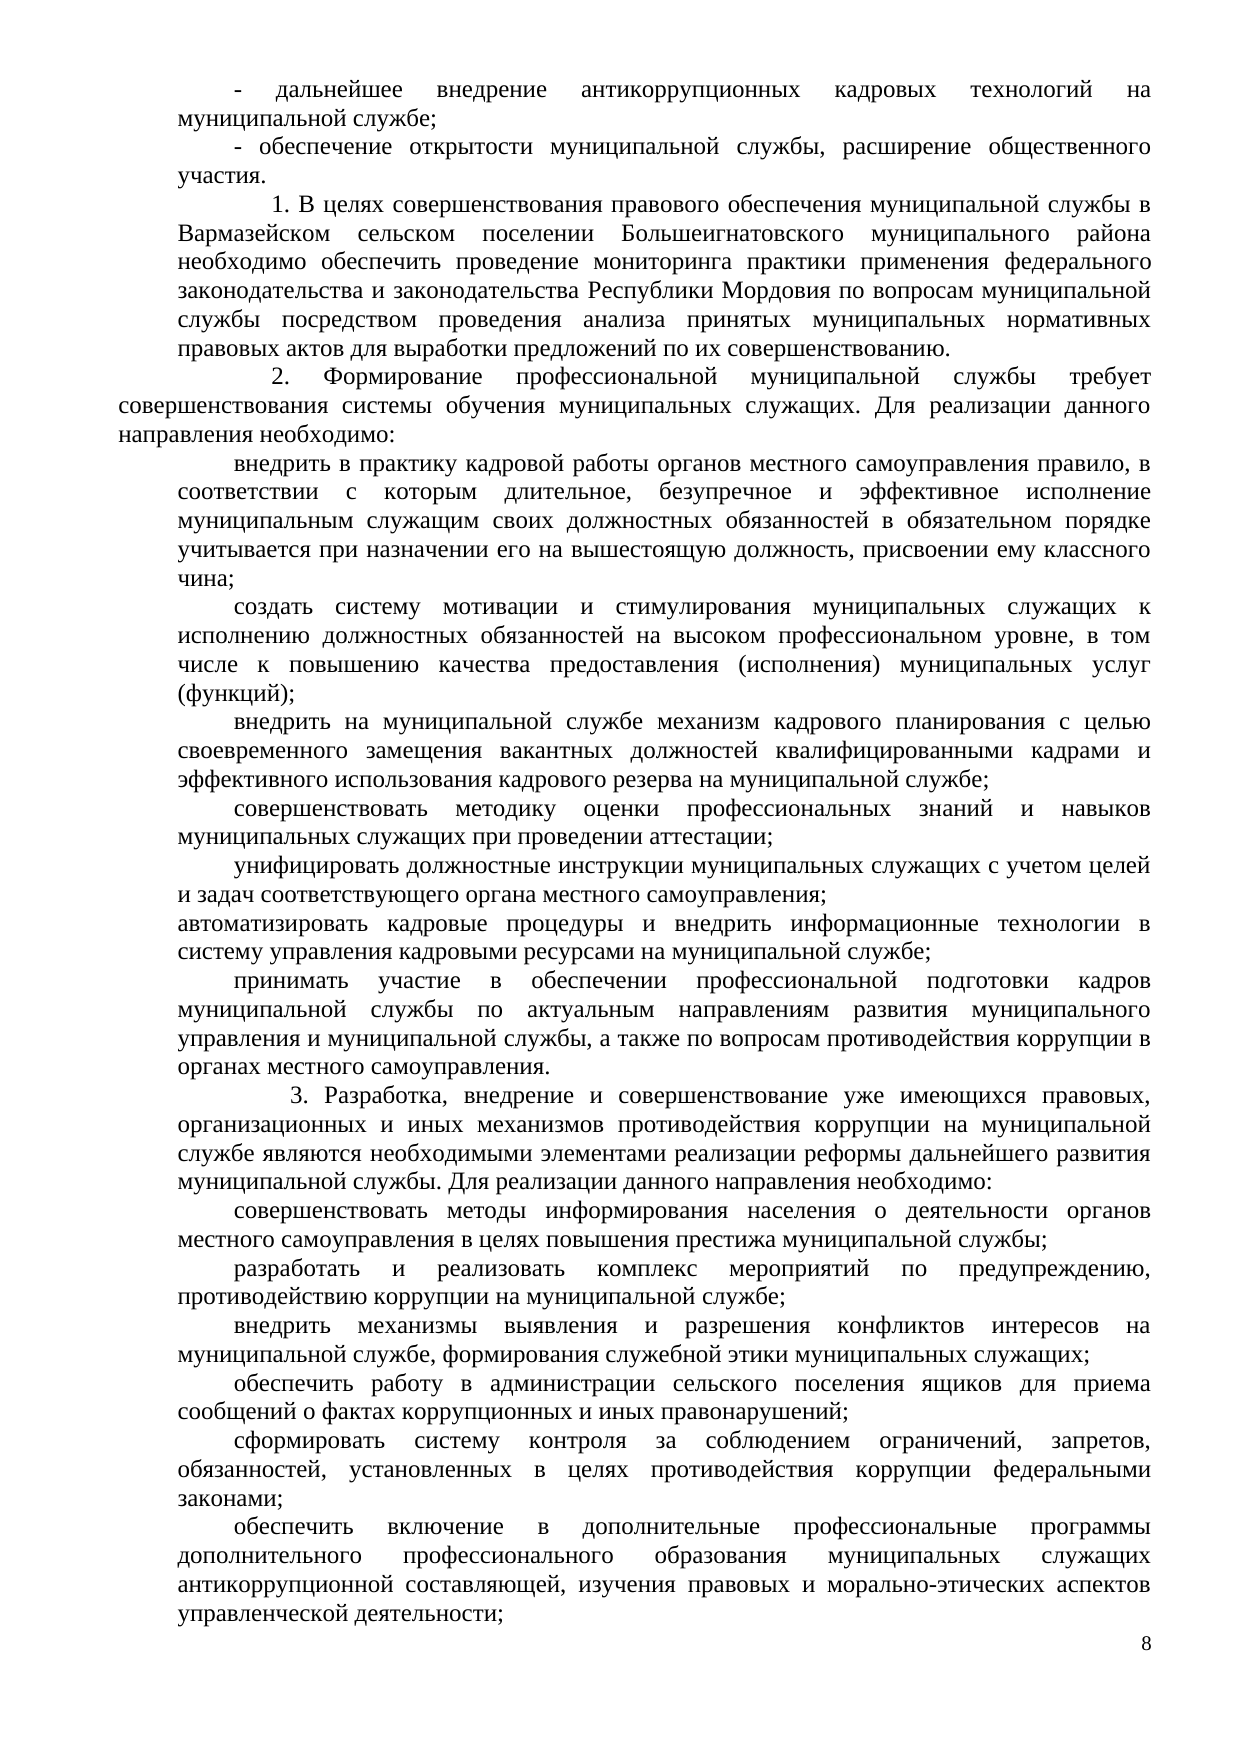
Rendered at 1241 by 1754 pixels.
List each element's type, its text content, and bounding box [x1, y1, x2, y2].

text внедрить на муниципальной службе механизм кадрового планирования с целью своевременного замещения вакантных должностей квалифицированными кадрами и эффективного использования кадрового резерва на муниципальной службе; [177, 706, 1152, 793]
text 2. Формирование профессиональной муниципальной службы требует совершенствования системы обучения муниципальных служащих. Для реализации данного направления необходимо: [118, 361, 1152, 448]
text создать систему мотивации и стимулирования муниципальных служащих к исполнению должностных обязанностей на высоком профессиональном уровне, в том числе к повышению качества предоставления (исполнения) муниципальных услуг (функций); [177, 591, 1152, 706]
text совершенствовать методику оценки профессиональных знаний и навыков муниципальных служащих при проведении аттестации; [177, 793, 1152, 850]
text - дальнейшее внедрение антикоррупционных кадровых технологий на муниципальной службе; [177, 74, 1152, 131]
text автоматизировать кадровые процедуры и внедрить информационные технологии в систему управления кадровыми ресурсами на муниципальной службе; [177, 908, 1152, 965]
text сформировать систему контроля за соблюдением ограничений, запретов, обязанностей, установленных в целях противодействия коррупции федеральными законами; [177, 1425, 1152, 1511]
text внедрить механизмы выявления и разрешения конфликтов интересов на муниципальной службе, формирования служебной этики муниципальных служащих; [177, 1310, 1152, 1368]
text унифицировать должностные инструкции муниципальных служащих с учетом целей и задач соответствующего органа местного самоуправления; [177, 850, 1152, 908]
text обеспечить работу в администрации сельского поселения ящиков для приема сообщений о фактах коррупционных и иных правонарушений; [177, 1368, 1152, 1425]
text внедрить в практику кадровой работы органов местного самоуправления правило, в соответствии с которым длительное, безупречное и эффективное исполнение муниципальным служащим своих должностных обязанностей в обязательном порядке учитывается при назначении его на вышестоящую должность, присвоении ему классного чина; [177, 448, 1152, 591]
text 1. В целях совершенствования правового обеспечения муниципальной службы в Вармазейском сельском поселении Большеигнатовского муниципального района необходимо обеспечить проведение мониторинга практики применения федерального законодательства и законодательства Республики Мордовия по вопросам муниципальной службы посредством проведения анализа принятых муниципальных нормативных правовых актов для выработки предложений по их совершенствованию. [177, 189, 1152, 361]
text принимать участие в обеспечении профессиональной подготовки кадров муниципальной службы по актуальным направлениям развития муниципального управления и муниципальной службы, а также по вопросам противодействия коррупции в органах местного самоуправления. [177, 965, 1152, 1080]
text - обеспечение открытости муниципальной службы, расширение общественного участия. [177, 131, 1152, 189]
text совершенствовать методы информирования населения о деятельности органов местного самоуправления в целях повышения престижа муниципальной службы; [177, 1195, 1152, 1253]
text 3. Разработка, внедрение и совершенствование уже имеющихся правовых, организационных и иных механизмов противодействия коррупции на муниципальной службе являются необходимыми элементами реализации реформы дальнейшего развития муниципальной службы. Для реализации данного направления необходимо: [177, 1080, 1152, 1195]
text обеспечить включение в дополнительные профессиональные программы дополнительного профессионального образования муниципальных служащих антикоррупционной составляющей, изучения правовых и морально-этических аспектов управленческой деятельности; [177, 1511, 1152, 1626]
text разработать и реализовать комплекс мероприятий по предупреждению, противодействию коррупции на муниципальной службе; [177, 1253, 1152, 1310]
